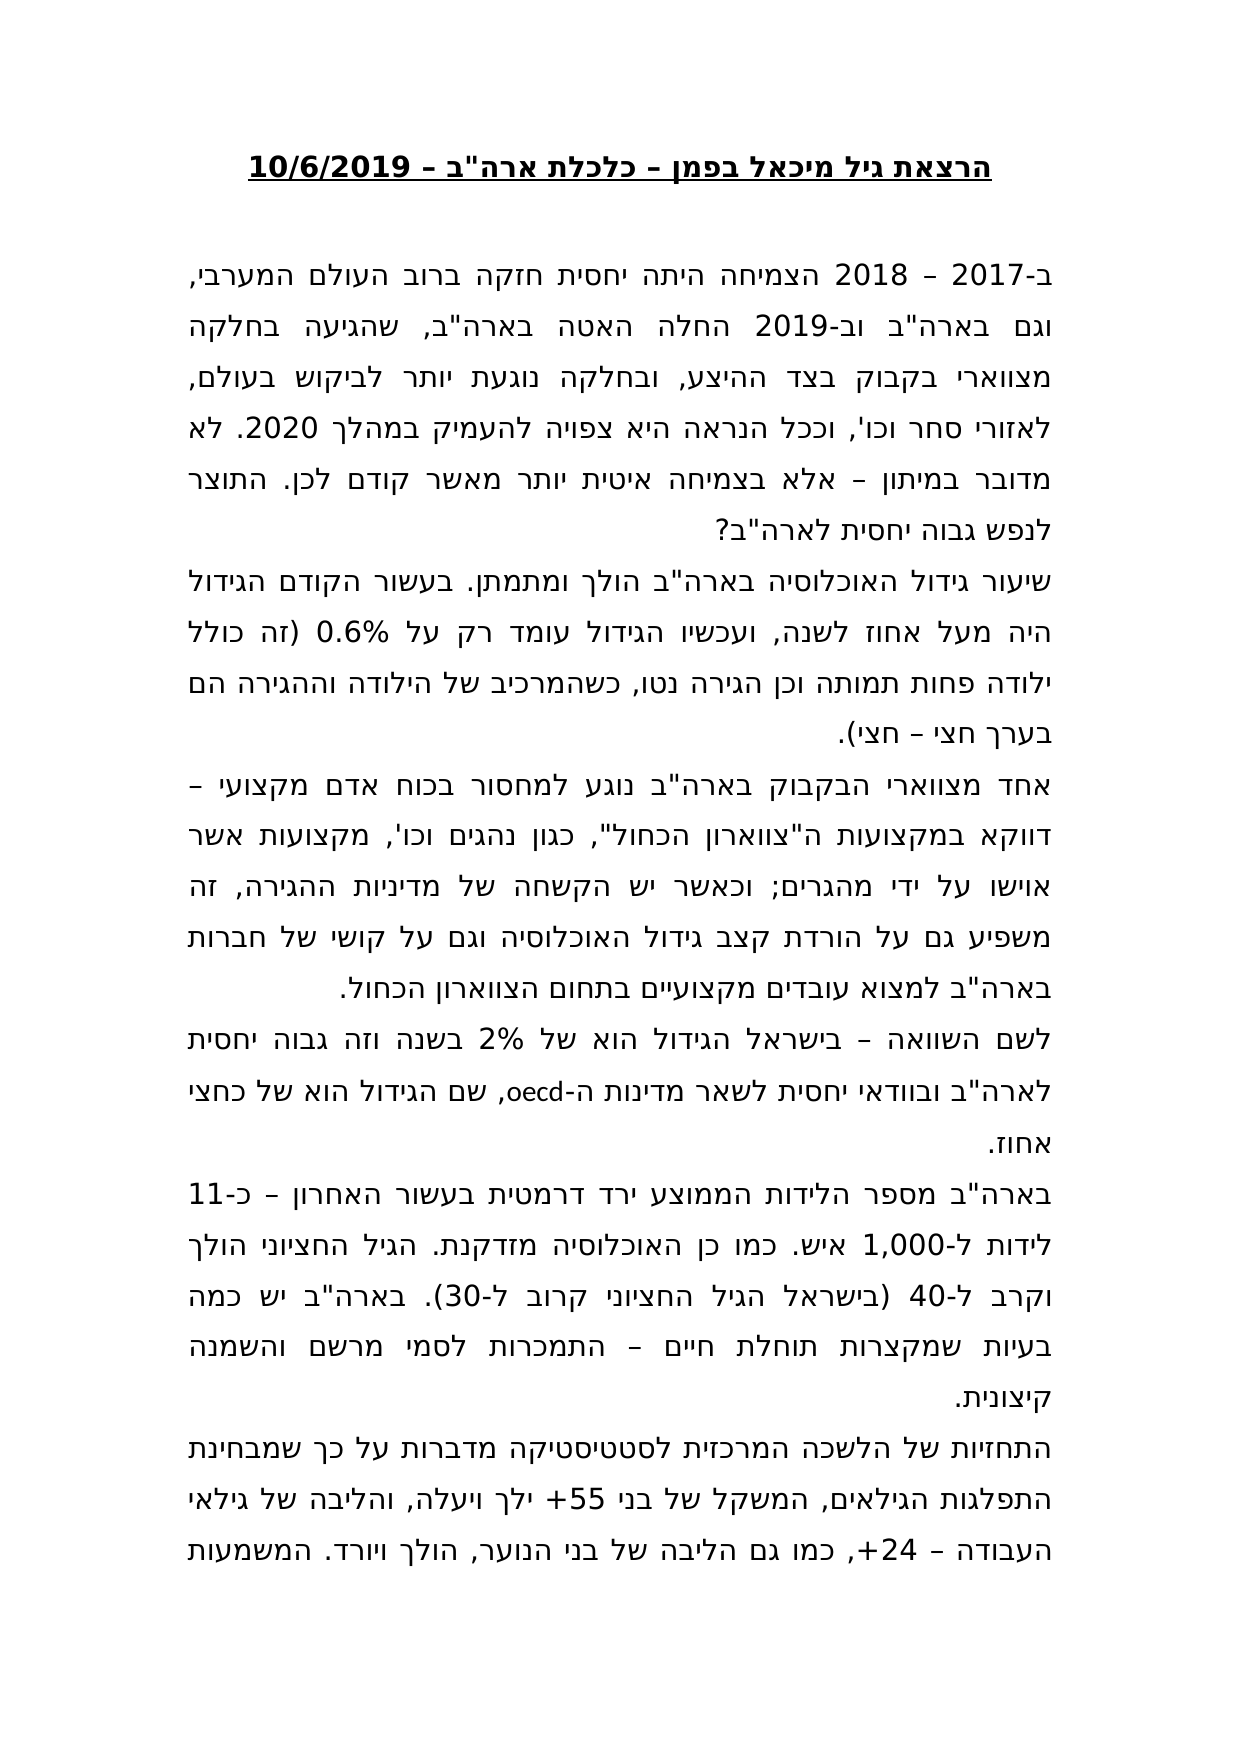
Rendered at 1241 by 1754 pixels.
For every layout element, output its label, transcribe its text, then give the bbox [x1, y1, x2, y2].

text ב-2017 – 2018 הצמיחה היתה יחסית חזקה ברוב העולם המערבי, וגם בארה"ב וב-2019 החלה האטה בארה"ב, שהגיעה בחלקה מצווארי בקבוק בצד ההיצע, ובחלקה נוגעת יותר לביקוש בעולם, לאזורי סחר וכו', וככל הנראה היא צפויה להעמיק במהלך 2020. לא מדובר במיתון – אלא בצמיחה איטית יותר מאשר קודם לכן. התוצר לנפש גבוה יחסית לארה"ב? [187, 258, 1053, 547]
text לשם השוואה – בישראל הגידול הוא של 2% בשנה וזה גבוה יחסית לארה"ב ובוודאי יחסית לשאר מדינות ה-oecd, שם הגידול הוא של כחצי אחוז. [187, 1022, 1053, 1160]
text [187, 1432, 1053, 1567]
text הרצאת גיל מיכאל בפמן – כלכלת ארה"ב – 10/6/2019 [187, 150, 1053, 184]
text אחד מצווארי הבקבוק בארה"ב נוגע למחסור בכוח אדם מקצועי – דווקא במקצועות ה"צווארון הכחול", כגון נהגים וכו', מקצועות אשר אוישו על ידי מהגרים; וכאשר יש הקשחה של מדיניות ההגירה, זה משפיע גם על הורדת קצב גידול האוכלוסיה וגם על קושי של חברות בארה"ב למצוא עובדים מקצועיים בתחום הצווארון הכחול. [187, 768, 1053, 1006]
text בארה"ב מספר הלידות הממוצע ירד דרמטית בעשור האחרון – כ-11 לידות ל-1,000 איש. כמו כן האוכלוסיה מזדקנת. הגיל החציוני הולך וקרב ל-40 (בישראל הגיל החציוני קרוב ל-30). בארה"ב יש כמה בעיות שמקצרות תוחלת חיים – התמכרות לסמי מרשם והשמנה קיצונית. [187, 1177, 1053, 1415]
text שיעור גידול האוכלוסיה בארה"ב הולך ומתמתן. בעשור הקודם הגידול היה מעל אחוז לשנה, ועכשיו הגידול עומד רק על 0.6% (זה כולל ילודה פחות תמותה וכן הגירה נטו, כשהמרכיב של הילודה וההגירה הם בערך חצי – חצי). [187, 564, 1053, 751]
